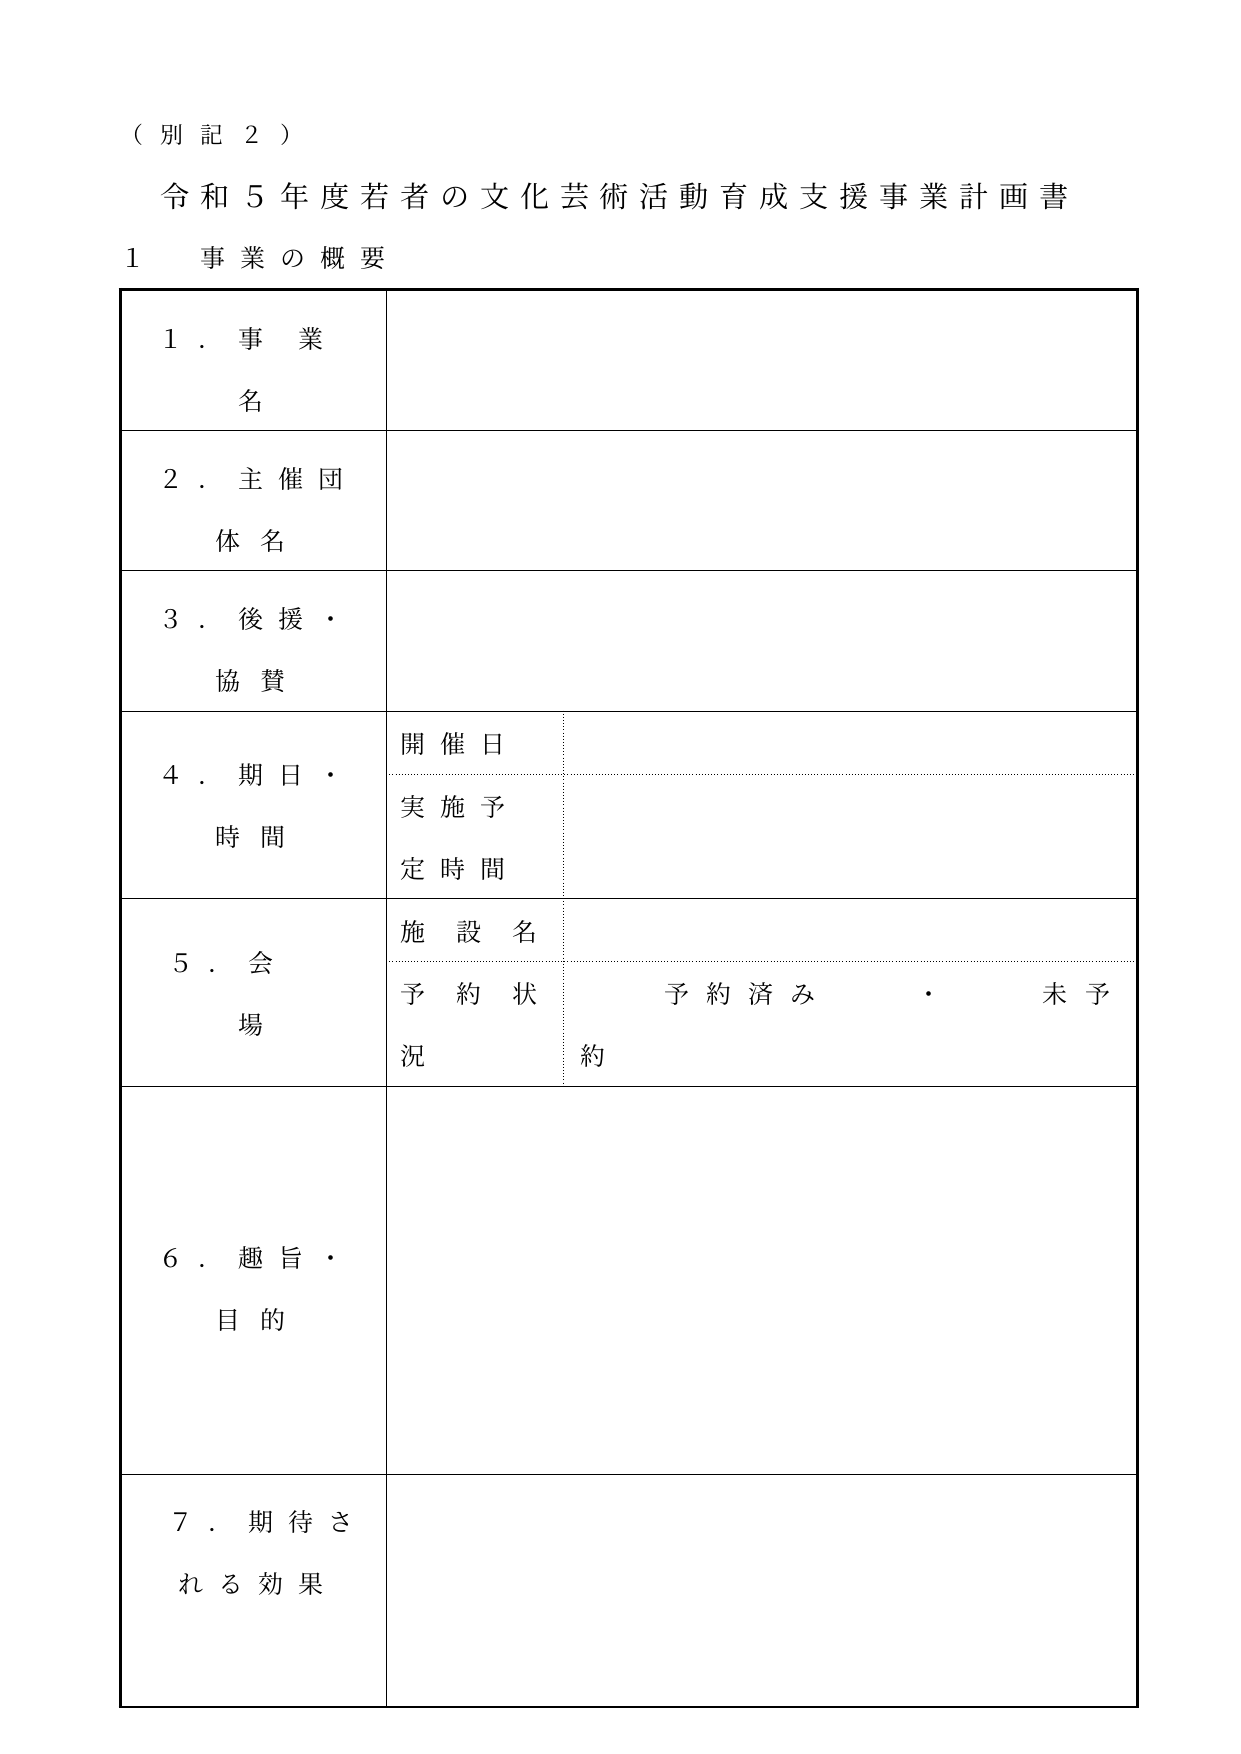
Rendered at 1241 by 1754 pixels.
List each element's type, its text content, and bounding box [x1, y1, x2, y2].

table_cell ２．主催団体名 [122, 431, 386, 570]
table_cell [564, 712, 1136, 773]
table_cell ６．趣旨・目的 [122, 1087, 386, 1473]
table_cell [387, 1087, 1136, 1473]
table_header １．事業名 [122, 291, 386, 430]
text （別記２） [120, 102, 1120, 164]
table_cell ４．期日・時間 [122, 712, 386, 898]
table_cell [387, 571, 1136, 711]
text 令和５年度若者の文化芸術活動育成支援事業計画書 [120, 164, 1120, 226]
table_cell 実施予定時間 [387, 774, 564, 898]
table_cell [387, 431, 1136, 570]
table_header [387, 291, 1136, 430]
table_cell ３．後援・協賛 [122, 571, 386, 711]
text １ 事業の概要 [120, 226, 1120, 288]
table_cell [387, 1475, 1136, 1706]
table_cell [564, 899, 1136, 961]
table_cell [564, 774, 1136, 898]
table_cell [122, 1475, 386, 1706]
table_cell ５．会場 [122, 899, 386, 1086]
table_cell 開催日 [387, 712, 564, 773]
table_cell 施設名 [387, 899, 564, 961]
table_cell 予約済み ・ 未予約 [564, 961, 1136, 1086]
table_cell 予約状況 [387, 961, 564, 1086]
